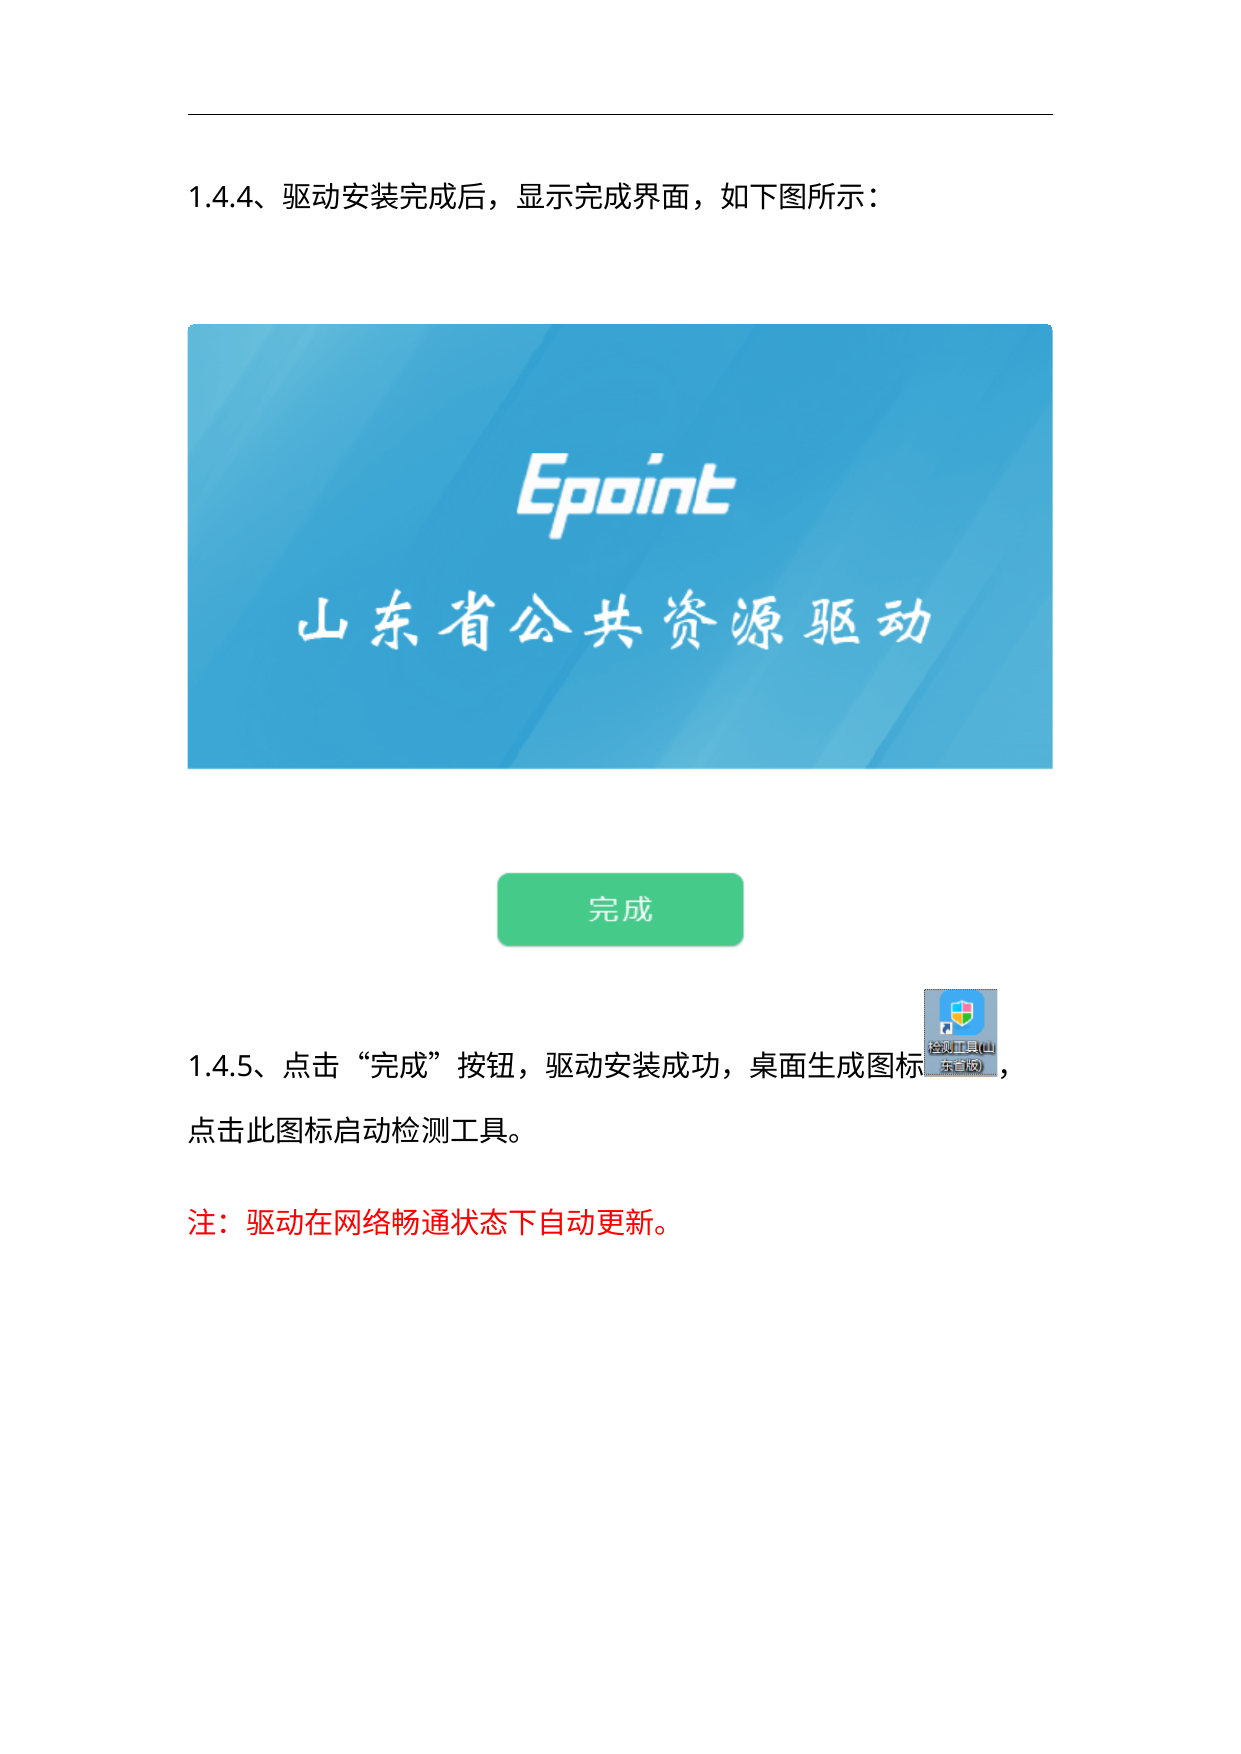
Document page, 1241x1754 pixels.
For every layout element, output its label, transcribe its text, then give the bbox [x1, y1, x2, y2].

text 1.4.4、驱动安装完成后，显示完成界面，如下图所示：1.4.5、点击“完成”按钮，驱动安装成功，桌面生成图标，点击此图标启动检测工具。 [187, 974, 1053, 1161]
picture [924, 989, 998, 1077]
text 1.4.4、驱动安装完成后，显示完成界面，如下图所示：1.4.5、点击“完成”按钮，驱动安装成功，桌面生成图标，点击此图标启动检测工具。 [187, 162, 1053, 324]
picture [187, 324, 1053, 974]
text 注：驱动在网络畅通状态下自动更新。 [187, 1188, 1053, 1253]
